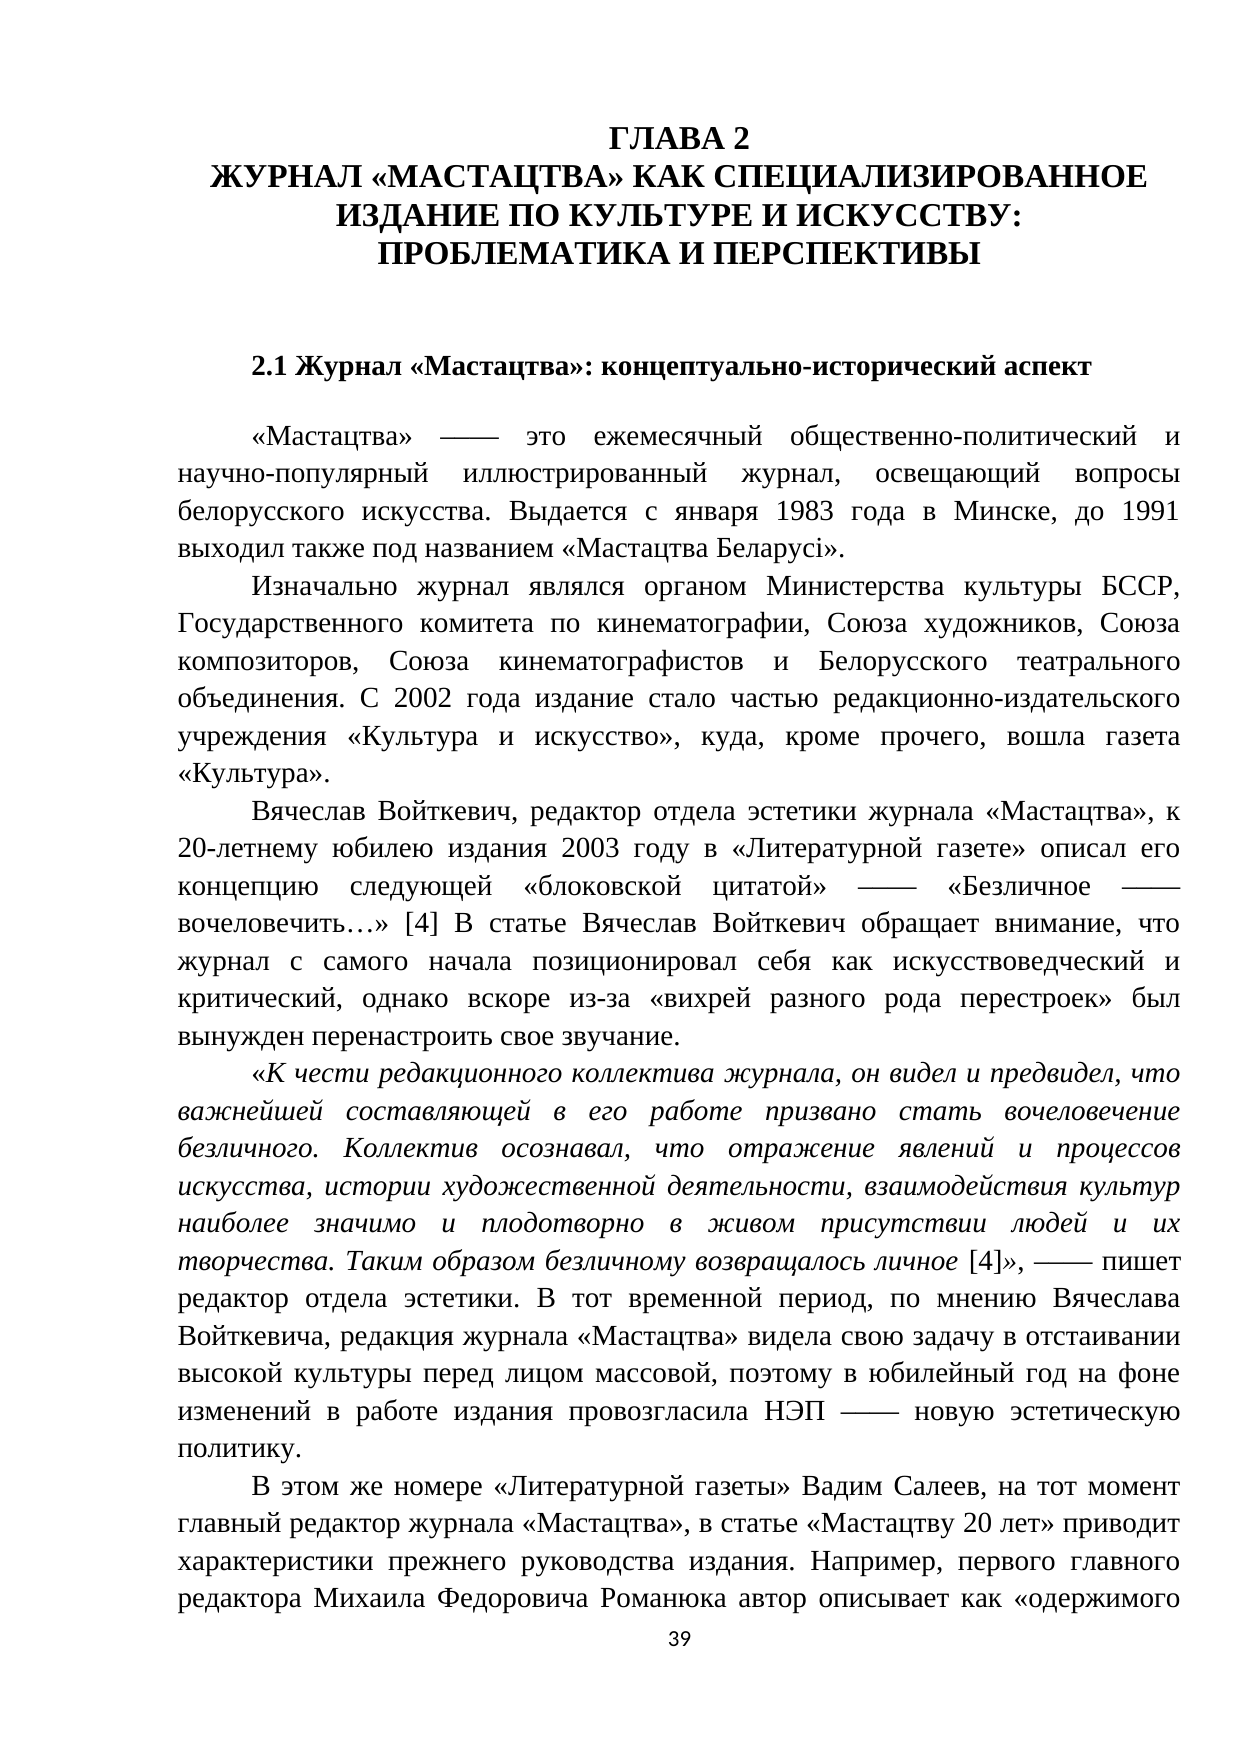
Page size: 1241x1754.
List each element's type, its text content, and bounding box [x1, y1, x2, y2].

text «Мастацтва» ––— это ежемесячный общественно-политический и научно-популярный иллюстрированный журнал, освещающий вопросы белорусского искусства. Выдается с января 1983 года в Минске, до 1991 выходил также под названием «Мастацтва Беларусі». [177, 415, 1181, 565]
text «К чести редакционного коллектива журнала, он видел и предвидел, что важнейшей составляющей в его работе призвано стать вочеловечение безличного. Коллектив осознавал, что отражение явлений и процессов искусства, истории художественной деятельности, взаимодействия культур наиболее значимо и плодотворно в живом присутствии людей и их творчества. Таким образом безличному возвращалось личное [4]», ––— пишет редактор отдела эстетики. В тот временной период, по мнению Вячеслава Войткевича, редакция журнала «Мастацтва» видела свою задачу в отстаивании высокой культуры перед лицом массовой, поэтому в юбилейный год на фоне изменений в работе издания провозгласила НЭП ––— новую эстетическую политику. [177, 1053, 1181, 1465]
text 2.1 Журнал «Мастацтва»: концептуально-исторический аспект [177, 348, 1181, 382]
text ЖУРНАЛ «МАСТАЦТВА» КАК СПЕЦИАЛИЗИРОВАННОЕ ИЗДАНИЕ ПО КУЛЬТУРЕ И ИСКУССТВУ: ПРОБЛЕМАТИКА И ПЕРСПЕКТИВЫ [177, 156, 1181, 271]
text Изначально журнал являлся органом Министерства культуры БССР, Государственного комитета по кинематографии, Союза художников, Союза композиторов, Союза кинематографистов и Белорусского театрального объединения. С 2002 года издание стало частью редакционно-издательского учреждения «Культура и искусство», куда, кроме прочего, вошла газета «Культура». [177, 565, 1181, 790]
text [177, 1465, 1181, 1615]
text Вячеслав Войткевич, редактор отдела эстетики журнала «Мастацтва», к 20-летнему юбилею издания 2003 году в «Литературной газете» описал его концепцию следующей «блоковской цитатой» ––— «Безличное ––— вочеловечить…» [4] В статье Вячеслав Войткевич обращает внимание, что журнал с самого начала позиционировал себя как искусствоведческий и критический, однако вскоре из-за «вихрей разного рода перестроек» был вынужден перенастроить свое звучание. [177, 790, 1181, 1053]
text ГЛАВА 2 [177, 118, 1181, 156]
